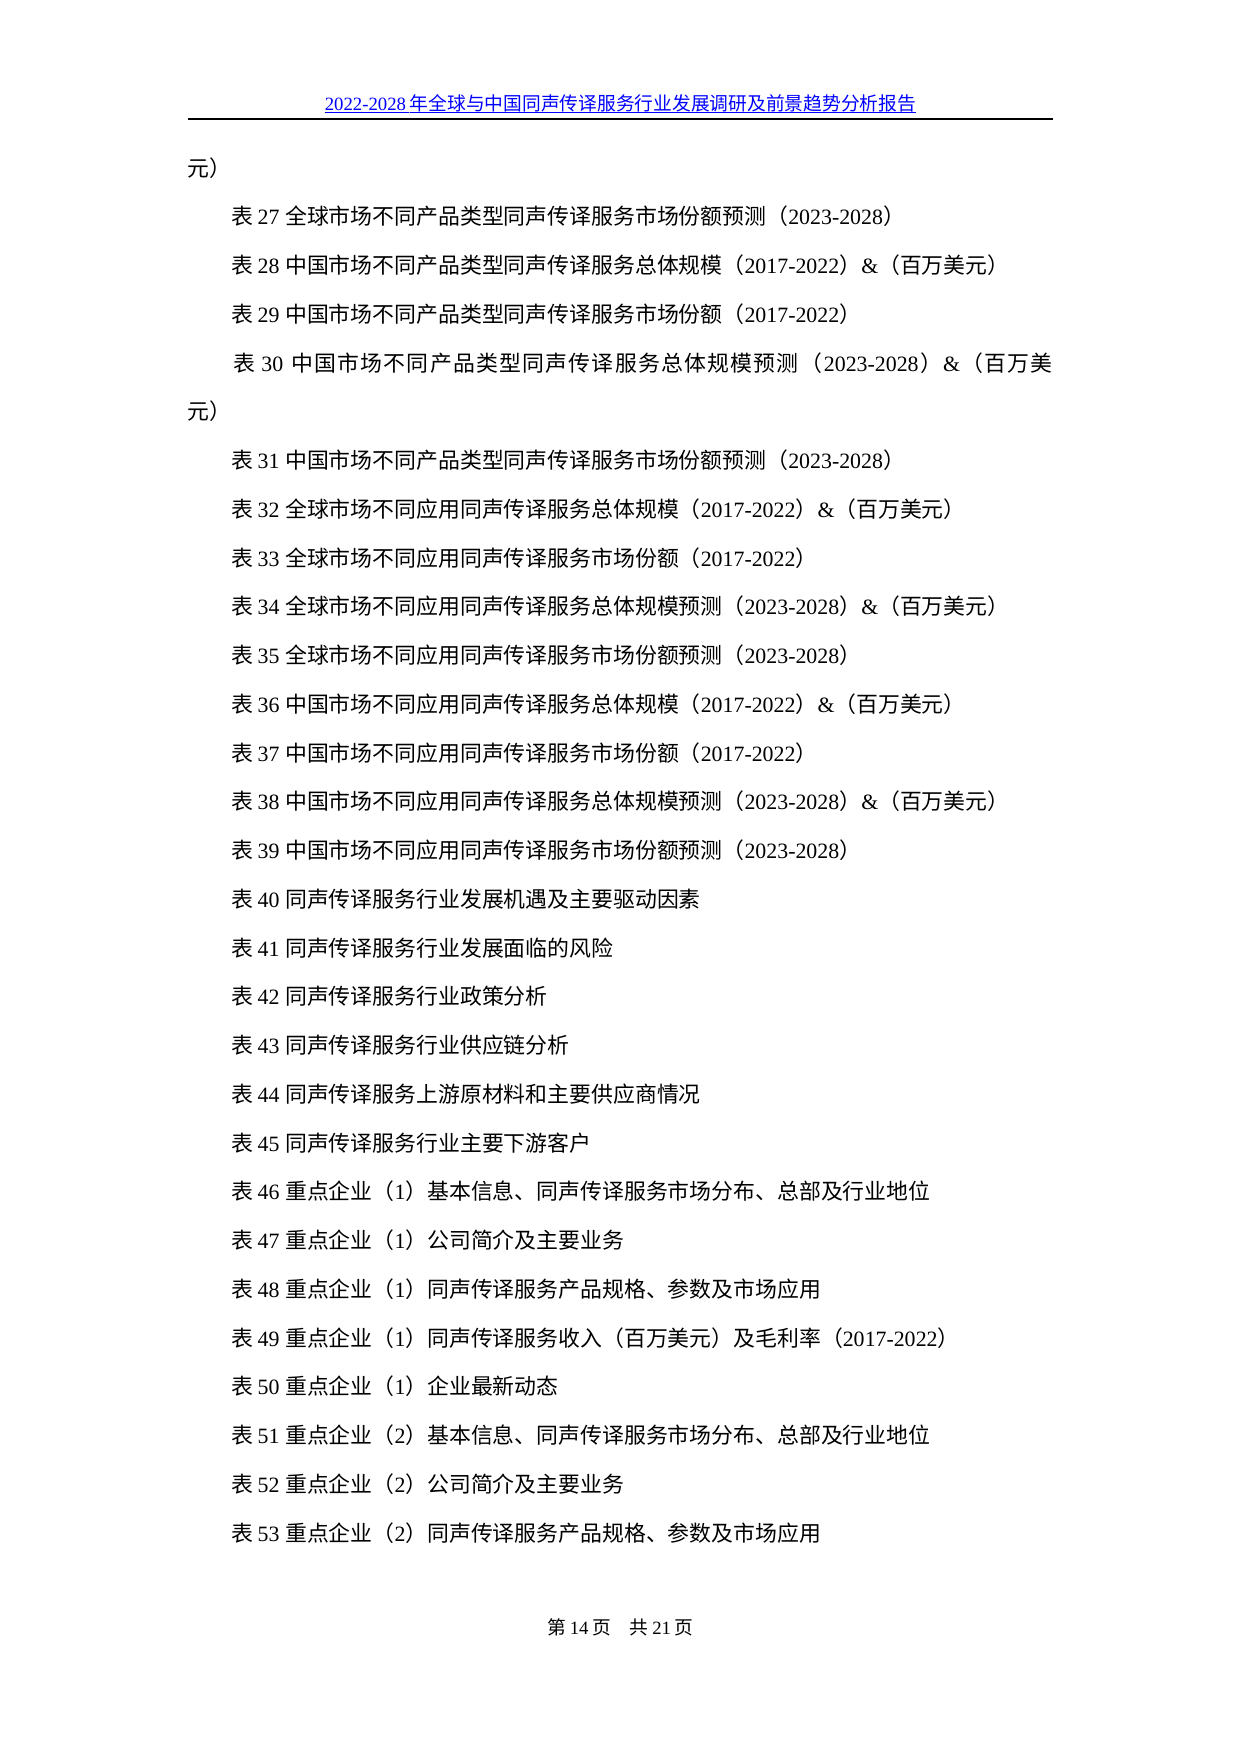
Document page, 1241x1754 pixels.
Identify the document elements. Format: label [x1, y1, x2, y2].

text [187, 150, 1053, 1548]
